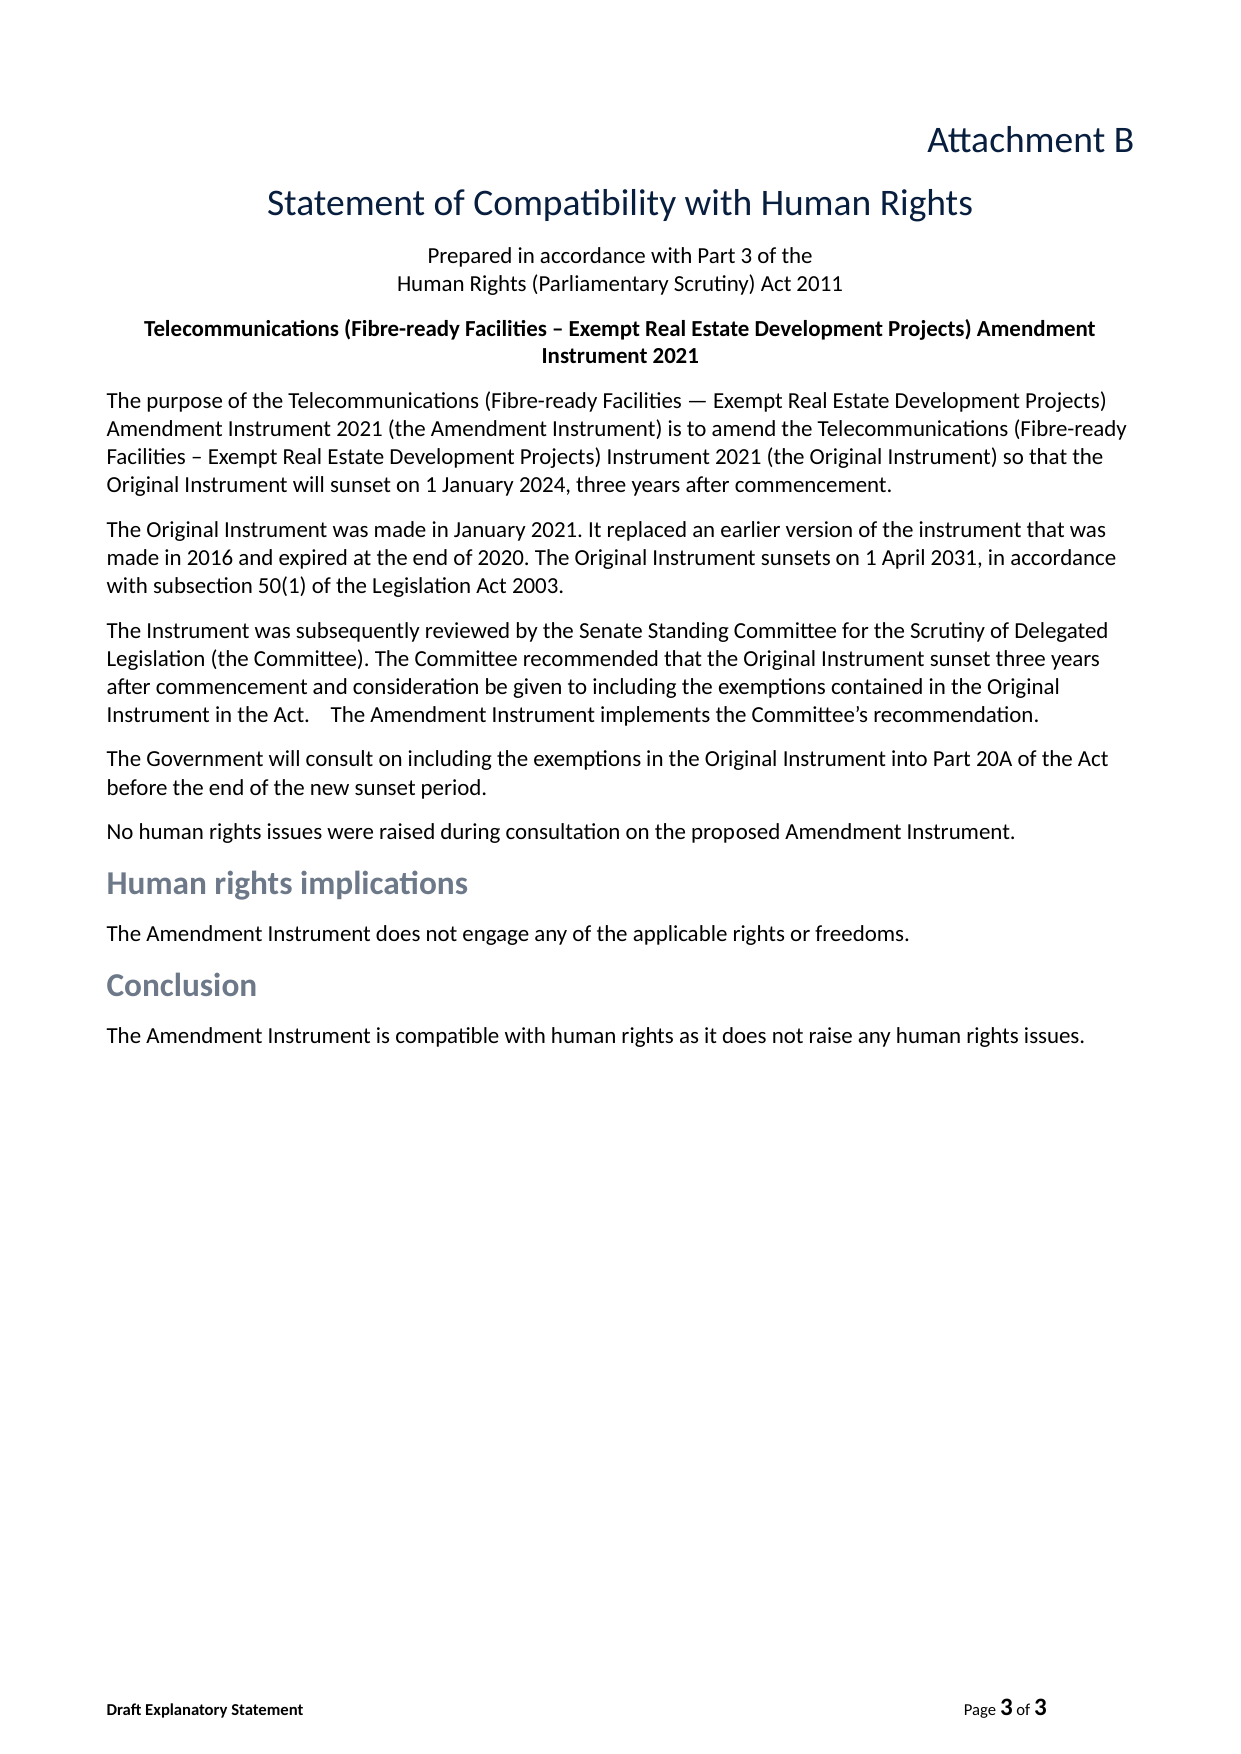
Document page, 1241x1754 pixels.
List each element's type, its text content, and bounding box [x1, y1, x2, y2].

text Telecommunications (Fibre-ready Facilities – Exempt Real Estate Development Projects) Amendment Instrument 2021 [106, 314, 1134, 370]
text The Instrument was subsequently reviewed by the Senate Standing Committee for the Scrutiny of Delegated Legislation (the Committee). The Committee recommended that the Original Instrument sunset three years after commencement and consideration be given to including the exemptions contained in the Original Instrument in the Act. The Amendment Instrument implements the Committee’s recommendation. [106, 616, 1134, 728]
text The purpose of the Telecommunications (Fibre-ready Facilities — Exempt Real Estate Development Projects) Amendment Instrument 2021 (the Amendment Instrument) is to amend the Telecommunications (Fibre-ready Facilities – Exempt Real Estate Development Projects) Instrument 2021 (the Original Instrument) so that the Original Instrument will sunset on 1 January 2024, three years after commencement. [106, 386, 1134, 498]
text The Original Instrument was made in January 2021. It replaced an earlier version of the instrument that was made in 2016 and expired at the end of 2020. The Original Instrument sunsets on 1 April 2031, in accordance with subsection 50(1) of the Legislation Act 2003. [106, 515, 1134, 599]
subtitle Conclusion [106, 964, 1134, 1005]
text The Amendment Instrument is compatible with human rights as it does not raise any human rights issues. [106, 1021, 1134, 1049]
text The Government will consult on including the exemptions in the Original Instrument into Part 20A of the Act before the end of the new sunset period. [106, 744, 1134, 801]
subtitle Attachment B [106, 116, 1134, 162]
text Prepared in accordance with Part 3 of the Human Rights (Parliamentary Scrutiny) Act 2011 [106, 241, 1134, 297]
subtitle Human rights implications [106, 862, 1134, 903]
text The Amendment Instrument does not engage any of the applicable rights or freedoms. [106, 919, 1134, 947]
subtitle Statement of Compatibility with Human Rights [106, 178, 1134, 224]
text No human rights issues were raised during consultation on the proposed Amendment Instrument. [106, 817, 1134, 845]
